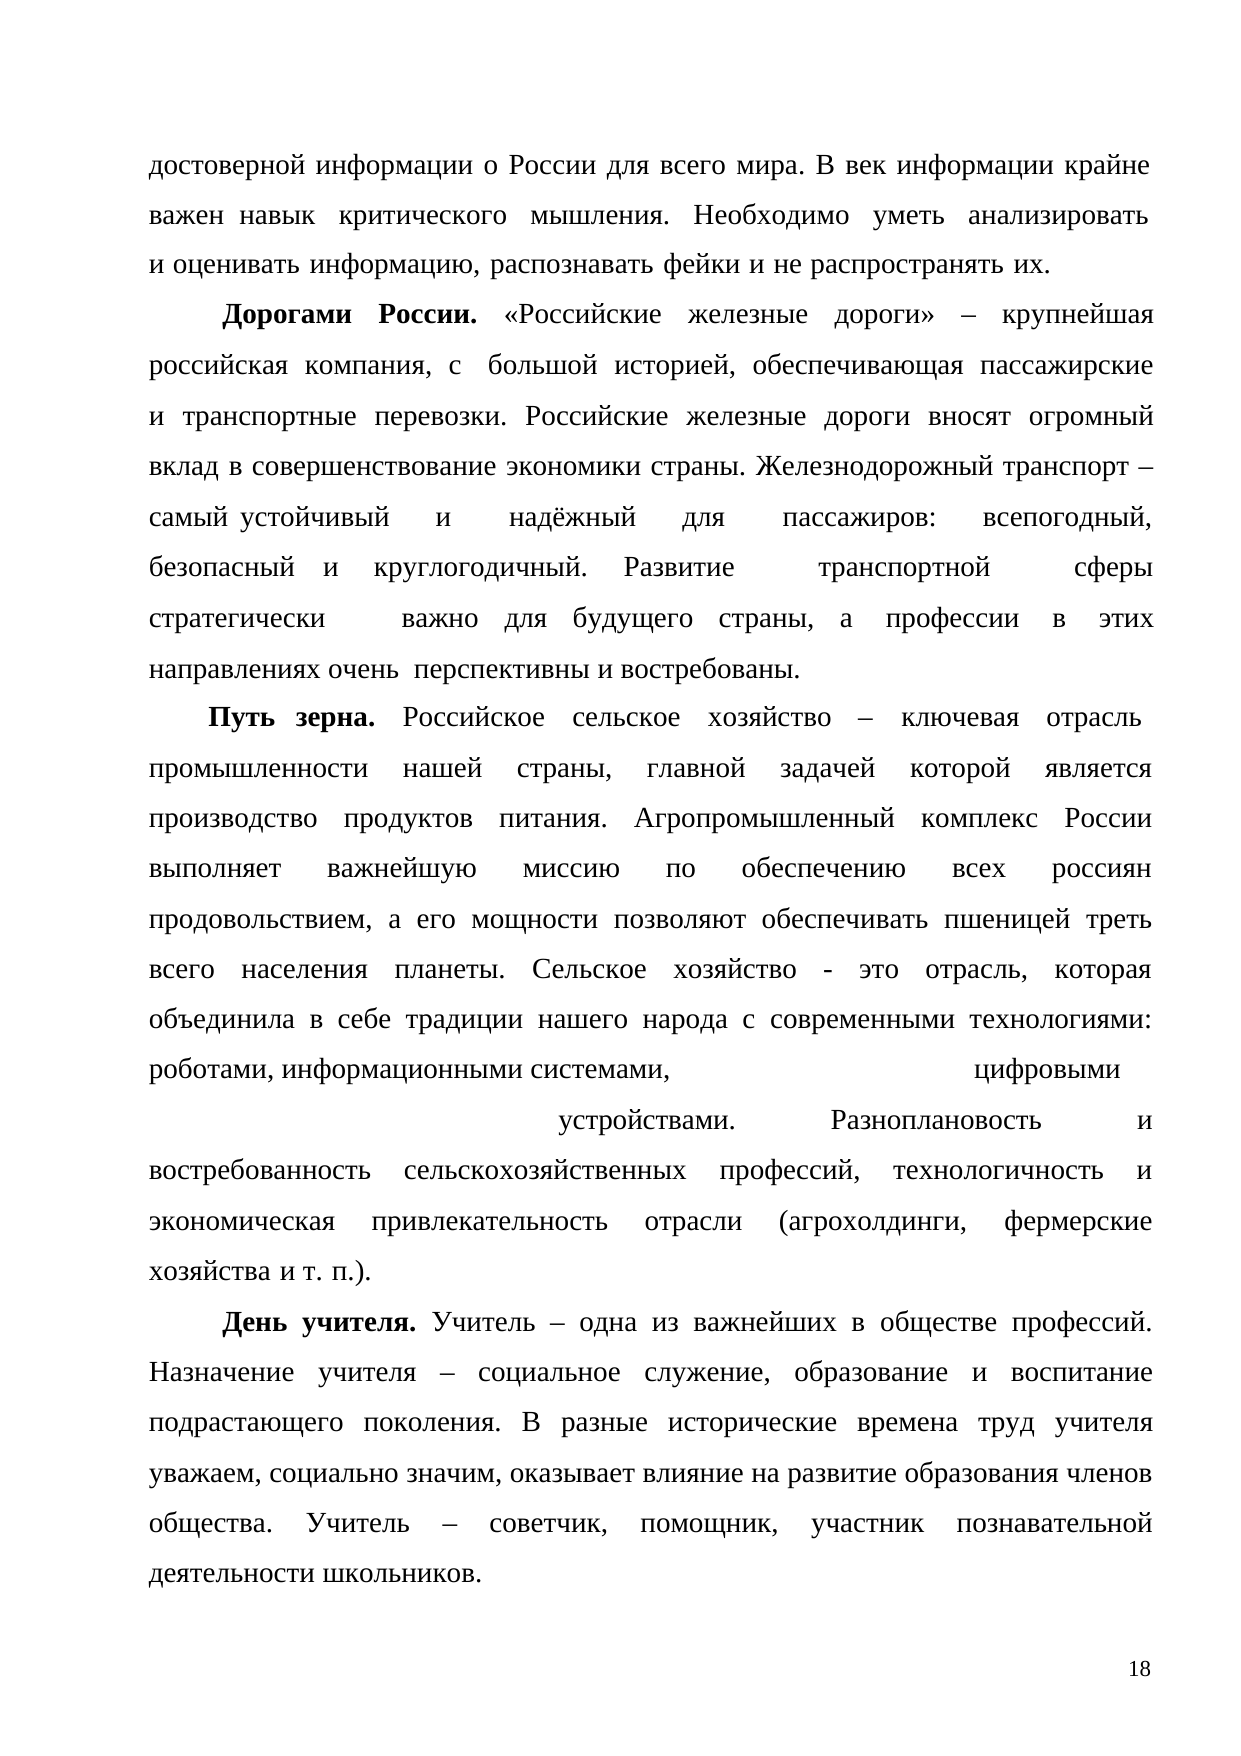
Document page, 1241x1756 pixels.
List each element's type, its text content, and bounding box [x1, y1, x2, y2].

text промышленности нашей страны, главной задачей которой является производство продуктов питания. Агропромышленный комплекс России выполняет важнейшую миссию по обеспечению всех россиян продовольствием, а его мощности позволяют обеспечивать пшеницей треть всего населения планеты. Сельское хозяйство - это отрасль, которая объединила в себе традиции нашего народа с современными технологиями: роботами, информационными системами, цифровыми устройствами. Разноплановость и востребованность сельскохозяйственных профессий, технологичность и экономическая привлекательность отрасли (агрохолдинги, фермерские хозяйства и т. п.). [148, 750, 1152, 1286]
text Дорогами России. «Российские железные дороги» – крупнейшая российская компания, с большой историей, обеспечивающая пассажирские и транспортные перевозки. Российские железные дороги вносят огромный вклад в совершенствование экономики страны. Железнодорожный транспорт – самый устойчивый и надёжный для пассажиров: всепогодный, безопасный и круглогодичный. Развитие транспортной сферы стратегически важно для будущего страны, а профессии в этих направлениях очень перспективны и востребованы. [148, 296, 1154, 684]
text Путь зерна. Российское сельское хозяйство – ключевая отрасль [208, 701, 1167, 733]
text День учителя. Учитель – одна из важнейших в обществе профессий. Назначение учителя – социальное служение, образование и воспитание подрастающего поколения. В разные исторические времена труд учителя уважаем, социально значим, оказывает влияние на развитие образования членов общества. Учитель – советчик, помощник, участник познавательной деятельности школьников. [148, 1304, 1153, 1589]
text достоверной информации о России для всего мира. В век информации крайне важен навык критического мышления. Необходимо уметь анализировать и оценивать информацию, распознавать фейки и не распространять их. [148, 147, 1151, 280]
